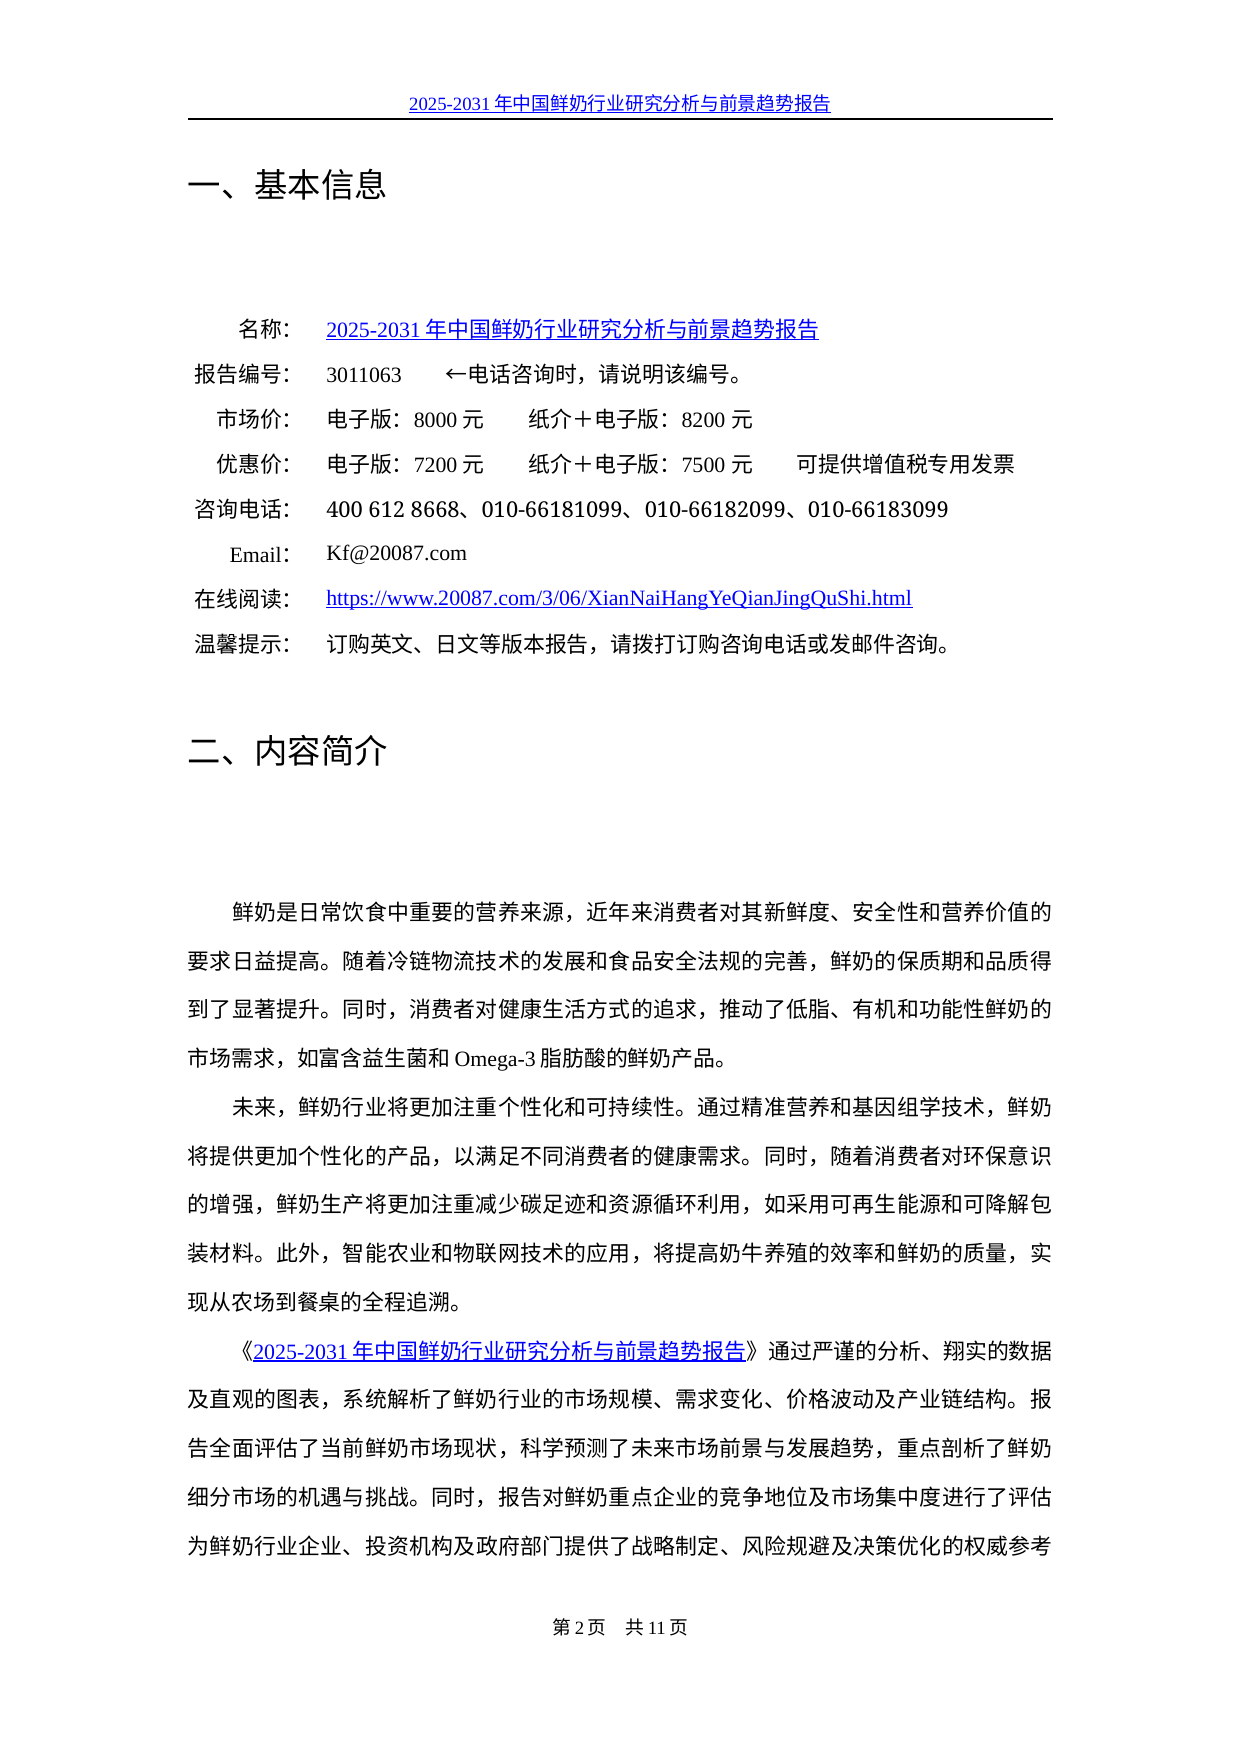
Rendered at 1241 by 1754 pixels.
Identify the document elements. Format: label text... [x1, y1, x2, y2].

table_cell 温馨提示： [167, 627, 315, 672]
table_cell 电子版：8000 元 纸介＋电子版：8200 元 [315, 402, 1073, 447]
table_header 2025-2031年中国鲜奶行业研究分析与前景趋势报告 [315, 312, 1073, 357]
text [187, 894, 1053, 1561]
table_cell 400 612 8668、010-66181099、010-66182099、010-66183099 [315, 492, 1073, 537]
table_header 名称： [167, 312, 315, 357]
table_cell 在线阅读： [167, 582, 315, 627]
table_cell Email： [167, 537, 315, 582]
title 二、内容简介 [187, 717, 1053, 782]
table_cell 3011063 ←电话咨询时，请说明该编号。 [315, 357, 1073, 402]
table_cell 优惠价： [167, 447, 315, 492]
title 一、基本信息 [187, 150, 1053, 215]
table_cell 咨询电话： [167, 492, 315, 537]
table_cell [315, 582, 1073, 627]
table_cell Kf@20087.com [315, 537, 1073, 582]
table_cell 订购英文、日文等版本报告，请拨打订购咨询电话或发邮件咨询。 [315, 627, 1073, 672]
table_cell 电子版：7200 元 纸介＋电子版：7500 元 可提供增值税专用发票 [315, 447, 1073, 492]
table_cell 市场价： [167, 402, 315, 447]
table_cell 报告编号： [167, 357, 315, 402]
